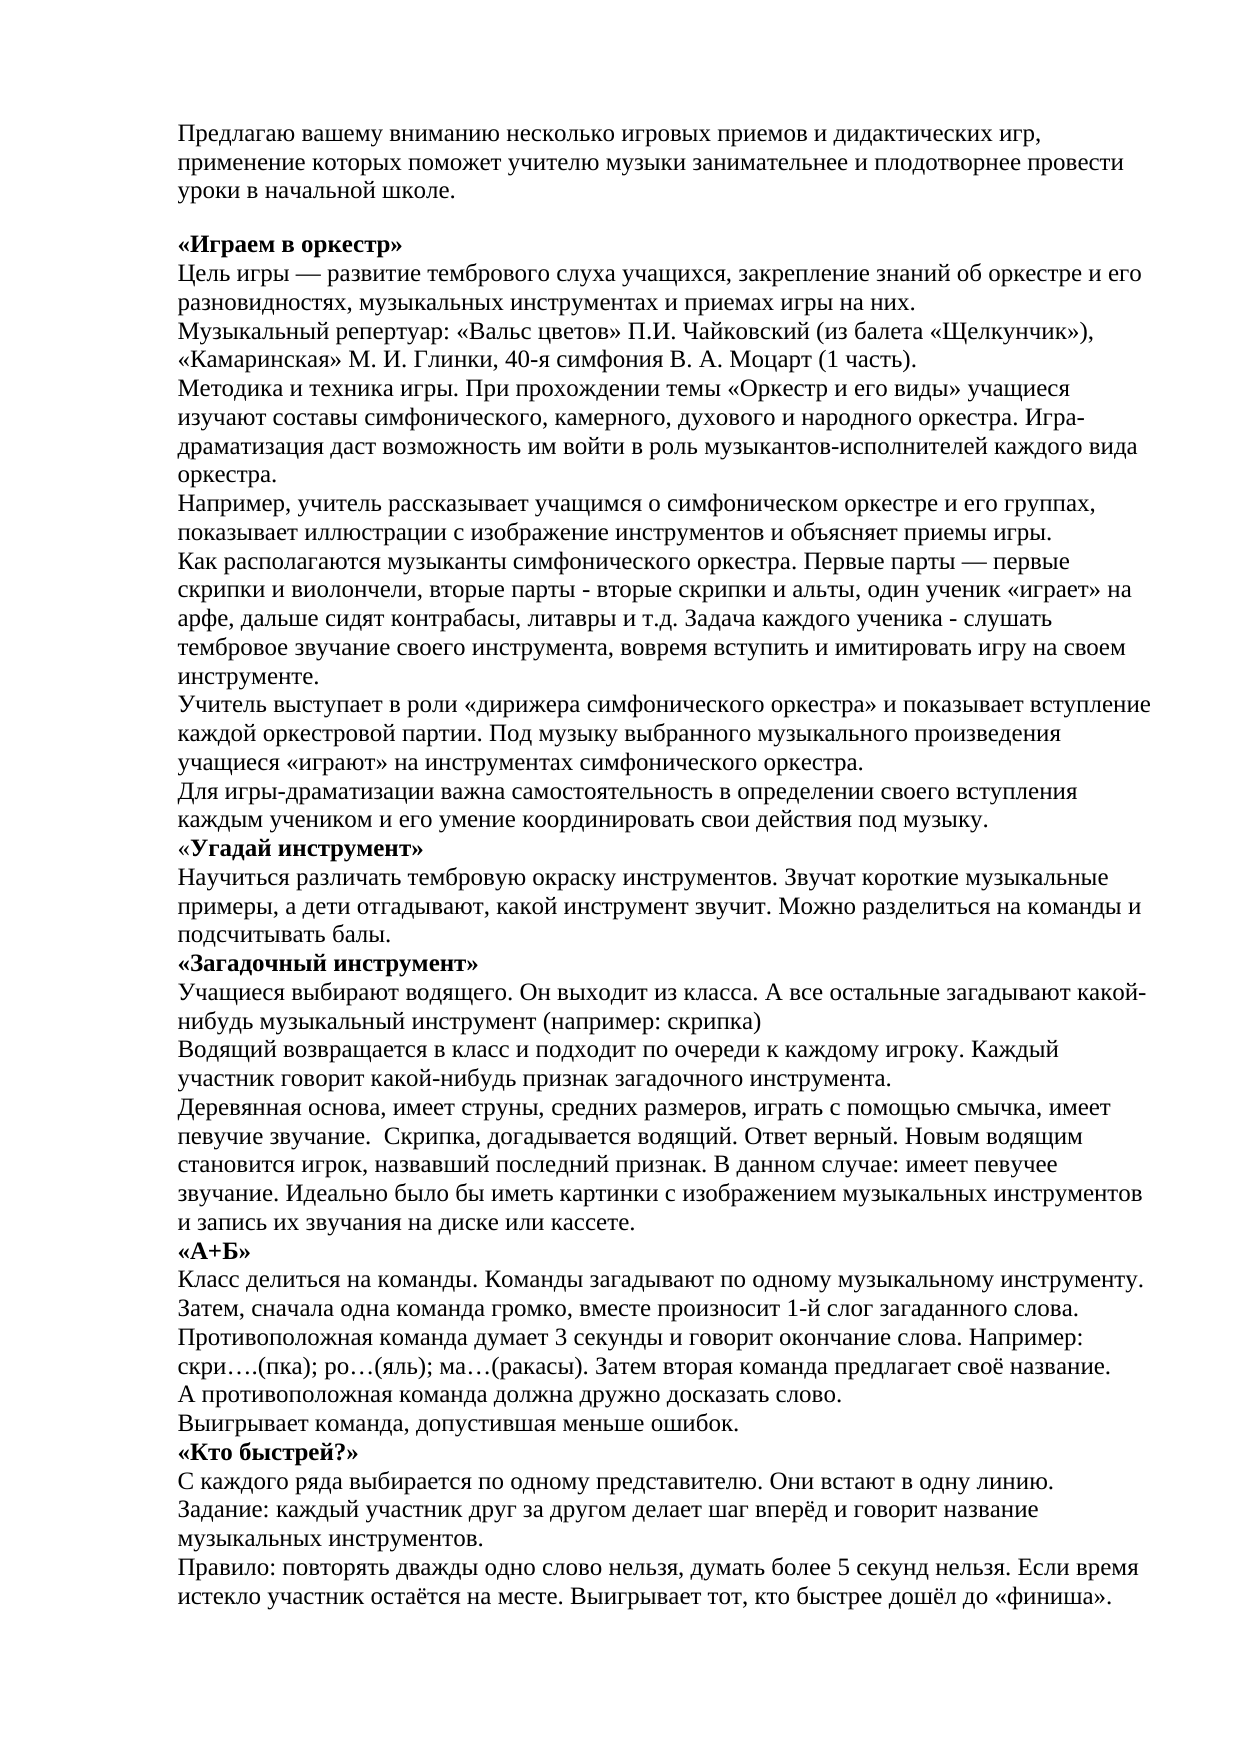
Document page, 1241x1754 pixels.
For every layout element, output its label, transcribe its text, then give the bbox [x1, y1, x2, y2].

text Научиться различать тембровую окраску инструментов. Звучат короткие музыкальные примеры, а дети отгадывают, какой инструмент звучит. Можно разделиться на команды и подсчитывать балы. «Загадочный инструмент» Учащиеся выбирают водящего. Он выходит из класса. А все остальные загадывают какой-нибудь музыкальный инструмент (например: скрипка) Водящий возвращается в класс и подходит по очереди к каждому игроку. Каждый участник говорит какой-нибудь признак загадочного инструмента. Деревянная основа, имеет струны, средних размеров, играть с помощью смычка, имеет певучие звучание. Скрипка, догадывается водящий. Ответ верный. Новым водящим становится игрок, назвавший последний признак. В данном случае: имеет певучее звучание. Идеально было бы иметь картинки с изображением музыкальных инструментов и запись их звучания на диске или кассете. [177, 862, 1152, 1236]
text «А+Б» Класс делиться на команды. Команды загадывают по одному музыкальному инструменту. Затем, сначала одна команда громко, вместе произносит 1-й слог загаданного слова. Противоположная команда думает 3 секунды и говорит окончание слова. Например: скри….(пка); ро…(яль); ма…(ракасы). Затем вторая команда предлагает своё название. [177, 1236, 1152, 1379]
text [177, 1379, 1152, 1609]
text Предлагаю вашему вниманию несколько игровых приемов и дидактических игр, применение которых поможет учителю музыки занимательнее и плодотворнее провести уроки в начальной школе. [177, 118, 1152, 204]
text «Играем в оркестр» Цель игры — развитие тембрового слуха учащихся, закрепление знаний об оркестре и его разновидностях, музыкальных инструментах и приемах игры на них. Музыкальный репертуар: «Вальс цветов» П.И. Чайковский (из балета «Щелкунчик»), «Камаринская» М. И. Глинки, 40-я симфония В. А. Моцарт (1 часть). Методика и техника игры. При прохождении темы «Оркестр и его виды» учащиеся изучают составы симфонического, камерного, духового и народного оркестра. Игра-драматизация даст возможность им войти в роль музыкантов-исполнителей каждого вида оркестра. Например, учитель рассказывает учащимся о симфоническом оркестре и его группах, показывает иллюстрации с изображение инструментов и объясняет приемы игры. Как располагаются музыканты симфонического оркестра. Первые парты — первые скрипки и виолончели, вторые парты - вторые скрипки и альты, один ученик «играет» на арфе, дальше сидят контрабасы, литавры и т.д. Задача каждого ученика - слушать тембровое звучание своего инструмента, вовремя вступить и имитировать игру на своем инструменте. Учитель выступает в роли «дирижера симфонического оркестра» и показывает вступление каждой оркестровой партии. Под музыку выбранного музыкального произведения учащиеся «играют» на инструментах симфонического оркестра. Для игры-драматизации важна самостоятельность в определении своего вступления каждым учеником и его умение координировать свои действия под музыку. «Угадай инструмент» [177, 229, 1152, 862]
